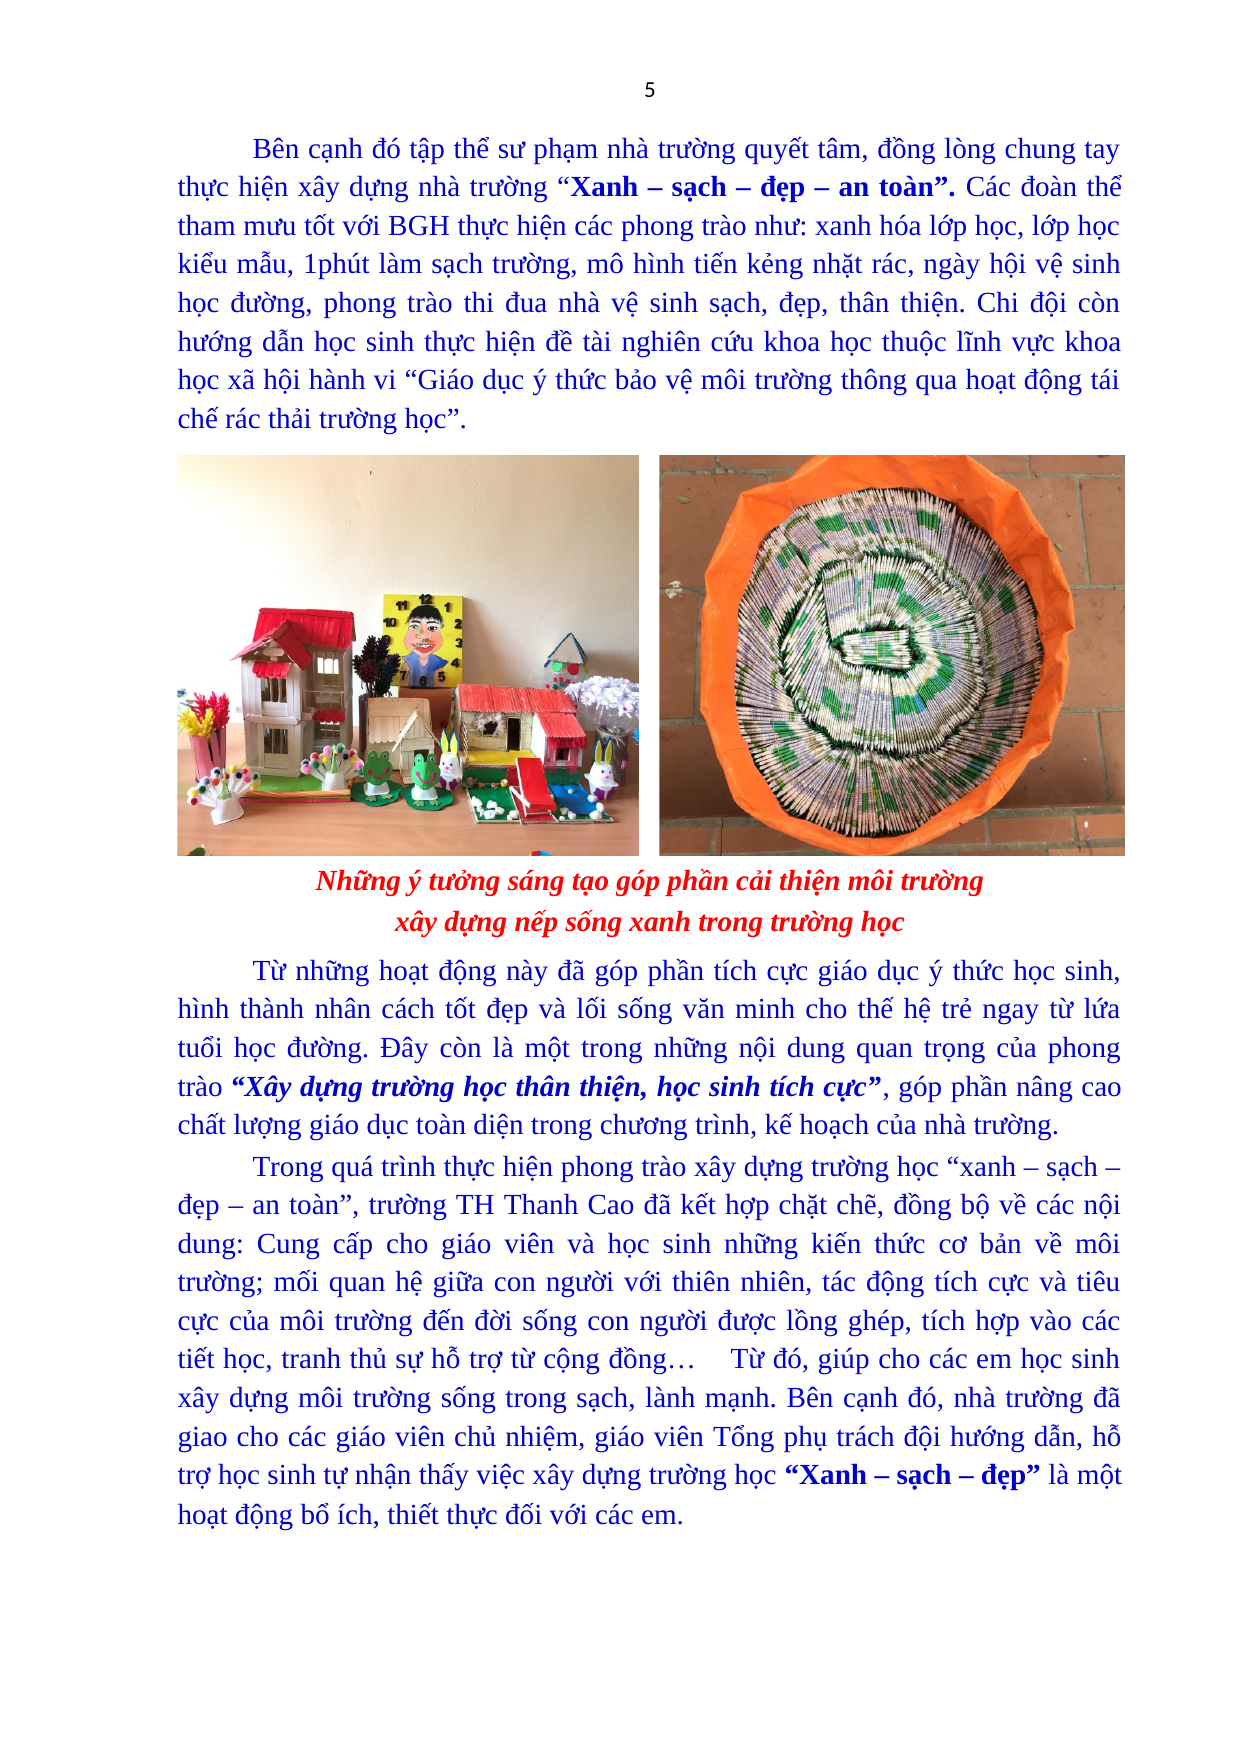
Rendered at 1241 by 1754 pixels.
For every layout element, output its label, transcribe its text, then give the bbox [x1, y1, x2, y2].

picture [659, 455, 1125, 856]
text Từ những hoạt động này đã góp phần tích cực giáo dục ý thức học sinh, hình thành nhân cách tốt đẹp và lối sống văn minh cho thế hệ trẻ ngay từ lứa tuổi học đường. Đây còn là một trong những nội dung quan trọng của phong trào “Xây dựng trường học thân thiện, học sinh tích cực”, góp phần nâng cao chất lượng giáo dục toàn diện trong chương trình, kế hoạch của nhà trường. [177, 953, 1122, 1141]
table_cell Những ý tưởng sáng tạo góp phần cải thiện môi trường xây dựng nếp sống xanh trong trường học [166, 863, 1133, 945]
picture [177, 455, 639, 856]
table_header [166, 455, 648, 863]
text Trong quá trình thực hiện phong trào xây dựng trường học “xanh – sạch – đẹp – an toàn”, trường TH Thanh Cao đã kết hợp chặt chẽ, đồng bộ về các nội dung: Cung cấp cho giáo viên và học sinh những kiến thức cơ bản về môi trường; mối quan hệ giữa con người với thiên nhiên, tác động tích cực và tiêu cực của môi trường đến đời sống con người được lồng ghép, tích hợp vào các tiết học, tranh thủ sự hỗ trợ từ cộng đồng… Từ đó, giúp cho các em học sinh xây dựng môi trường sống trong sạch, lành mạnh. Bên cạnh đó, nhà trường đã giao cho các giáo viên chủ nhiệm, giáo viên Tổng phụ trách đội hướng dẫn, hỗ trợ học sinh tự nhận thấy việc xây dựng trường học “Xanh – sạch – đẹp” là một hoạt động bổ ích, thiết thực đối với các em. [177, 1149, 1122, 1532]
text Bên cạnh đó tập thể sư phạm nhà trường quyết tâm, đồng lòng chung tay thực hiện xây dựng nhà trường “Xanh – sạch – đẹp – an toàn”. Các đoàn thể tham mưu tốt với BGH thực hiện các phong trào như: xanh hóa lớp học, lớp học kiểu mẫu, 1phút làm sạch trường, mô hình tiến kẻng nhặt rác, ngày hội vệ sinh học đường, phong trào thi đua nhà vệ sinh sạch, đẹp, thân thiện. Chi đội còn hướng dẫn học sinh thực hiện đề tài nghiên cứu khoa học thuộc lĩnh vực khoa học xã hội hành vi “Giáo dục ý thức bảo vệ môi trường thông qua hoạt động tái chế rác thải trường học”. [177, 131, 1122, 434]
table_header [648, 455, 1133, 863]
